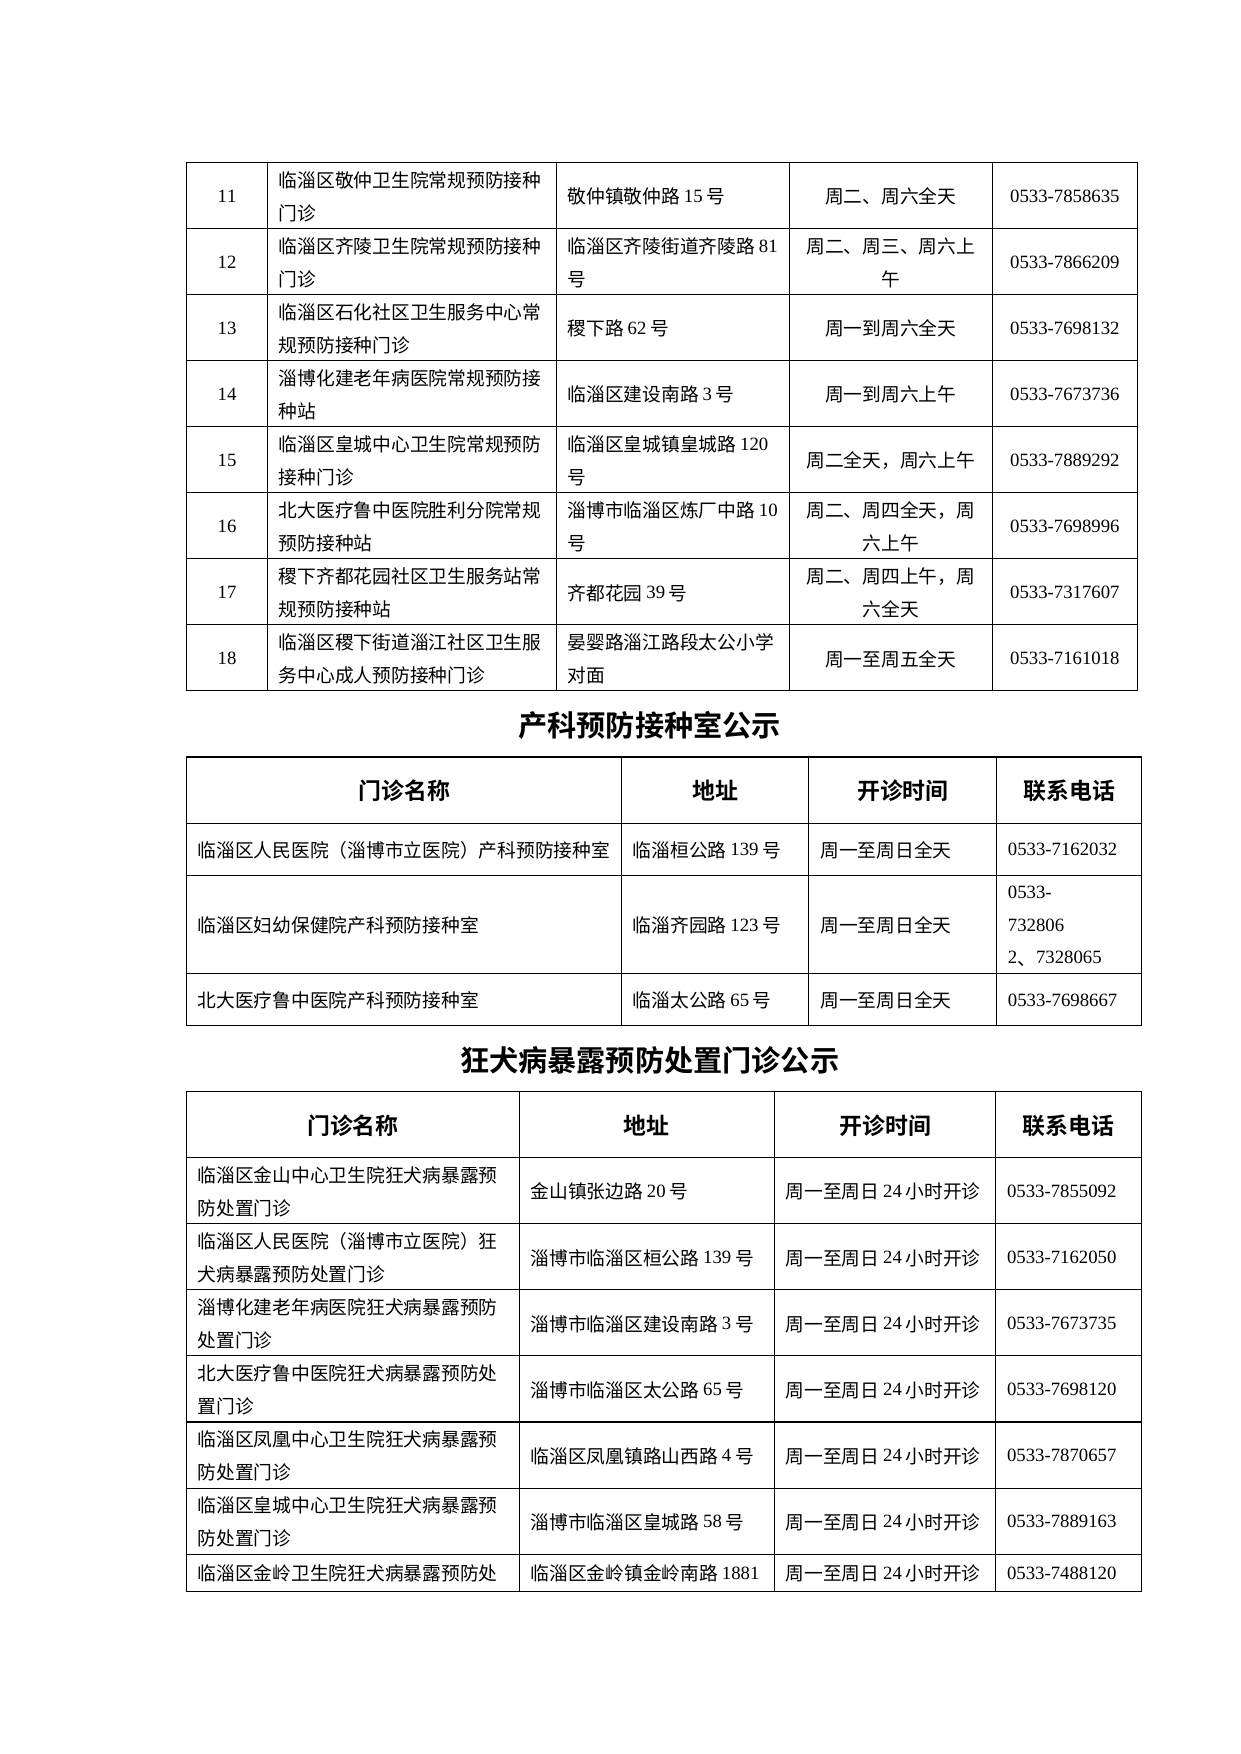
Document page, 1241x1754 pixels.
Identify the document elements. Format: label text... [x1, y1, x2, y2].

table_cell 12 [187, 229, 267, 294]
table_cell 0533-7161018 [993, 625, 1137, 690]
table_cell 稷下齐都花园社区卫生服务站常规预防接种站 [268, 559, 556, 624]
table_cell 0533-7328062、7328065 [997, 876, 1141, 973]
table_cell 周二、周三、周六上午 [790, 229, 992, 294]
table_cell 0533-7317607 [993, 559, 1137, 624]
table_cell 16 [187, 493, 267, 558]
table_cell 周一至周日24小时开诊 [775, 1423, 995, 1487]
table_cell 0533-7673735 [996, 1290, 1141, 1355]
table_cell 北大医疗鲁中医院狂犬病暴露预防处置门诊 [187, 1356, 519, 1421]
table_cell 17 [187, 559, 267, 624]
table_cell 临淄桓公路139号 [622, 824, 808, 874]
table_cell 周一到周六上午 [790, 361, 992, 426]
table_cell 临淄齐园路123号 [622, 876, 808, 973]
table_header 门诊名称 [187, 1092, 519, 1157]
table_cell 0533-7673736 [993, 361, 1137, 426]
table_cell 0533-7698996 [993, 493, 1137, 558]
table_cell 0533-7162032 [997, 824, 1141, 874]
table_header 联系电话 [996, 1092, 1141, 1157]
table_cell 淄博市临淄区太公路65号 [520, 1356, 774, 1421]
table_cell 0533-7698132 [993, 295, 1137, 360]
table_cell 周一至周日全天 [809, 876, 996, 973]
table_cell 周一至周日24小时开诊 [775, 1356, 995, 1421]
table_cell 临淄区稷下街道淄江社区卫生服务中心成人预防接种门诊 [268, 625, 556, 690]
table_cell 15 [187, 427, 267, 492]
table_cell 周一至周日全天 [809, 824, 996, 874]
table_cell 周二、周六全天 [790, 163, 992, 228]
table_cell 临淄区齐陵街道齐陵路81号 [557, 229, 789, 294]
table_cell 13 [187, 295, 267, 360]
table_cell 14 [187, 361, 267, 426]
table_cell 0533-7698667 [997, 974, 1141, 1025]
table_cell 周一至周日24小时开诊 [775, 1555, 995, 1591]
table_cell 临淄区皇城中心卫生院狂犬病暴露预防处置门诊 [187, 1489, 519, 1553]
table_header 联系电话 [997, 758, 1141, 822]
table_cell 敬仲镇敬仲路15号 [557, 163, 789, 228]
table_cell 临淄区齐陵卫生院常规预防接种门诊 [268, 229, 556, 294]
table_cell 0533-7870657 [996, 1423, 1141, 1487]
table_header 开诊时间 [809, 758, 996, 822]
table_cell 0533-7889163 [996, 1489, 1141, 1553]
table_cell 周二、周四上午，周六全天 [790, 559, 992, 624]
table_cell 临淄区皇城中心卫生院常规预防接种门诊 [268, 427, 556, 492]
table_cell 临淄区人民医院（淄博市立医院）产科预防接种室 [187, 824, 621, 874]
table_cell 淄博化建老年病医院常规预防接种站 [268, 361, 556, 426]
table_cell 临淄区皇城镇皇城路120号 [557, 427, 789, 492]
table_cell 临淄区金岭镇金岭南路1881号 [520, 1555, 774, 1591]
table_cell 淄博市临淄区桓公路139号 [520, 1224, 774, 1289]
table_cell 0533-7162050 [996, 1224, 1141, 1289]
table_cell 周一至周日24小时开诊 [775, 1489, 995, 1553]
table_cell 周一至周五全天 [790, 625, 992, 690]
table_cell 周一至周日24小时开诊 [775, 1290, 995, 1355]
table_header 开诊时间 [775, 1092, 995, 1157]
table_header 地址 [520, 1092, 774, 1157]
table_cell 临淄区敬仲卫生院常规预防接种门诊 [268, 163, 556, 228]
table_cell 临淄区人民医院（淄博市立医院）狂犬病暴露预防处置门诊 [187, 1224, 519, 1289]
table_cell 0533-7858635 [993, 163, 1137, 228]
table_cell 临淄区凤凰中心卫生院狂犬病暴露预防处置门诊 [187, 1423, 519, 1487]
table_cell 周一到周六全天 [790, 295, 992, 360]
table_cell 18 [187, 625, 267, 690]
table_cell 淄博市临淄区皇城路58号 [520, 1489, 774, 1553]
table_cell 临淄区建设南路3号 [557, 361, 789, 426]
table_cell 临淄区妇幼保健院产科预防接种室 [187, 876, 621, 973]
table_cell 周一至周日24小时开诊 [775, 1158, 995, 1223]
text 狂犬病暴露预防处置门诊公示 [187, 1026, 1053, 1091]
table_cell 金山镇张边路20号 [520, 1158, 774, 1223]
table_cell 周二、周四全天，周六上午 [790, 493, 992, 558]
table_cell 临淄区金岭卫生院狂犬病暴露预防处置门诊 [187, 1555, 519, 1591]
table_cell 0533-7889292 [993, 427, 1137, 492]
table_cell 临淄区石化社区卫生服务中心常规预防接种门诊 [268, 295, 556, 360]
text 产科预防接种室公示 [187, 691, 1053, 756]
table_cell 晏婴路淄江路段太公小学对面 [557, 625, 789, 690]
table_cell 淄博化建老年病医院狂犬病暴露预防处置门诊 [187, 1290, 519, 1355]
table_cell 北大医疗鲁中医院产科预防接种室 [187, 974, 621, 1025]
table_cell 11 [187, 163, 267, 228]
table_cell 周一至周日24小时开诊 [775, 1224, 995, 1289]
table_cell 临淄区凤凰镇路山西路4号 [520, 1423, 774, 1487]
table_header 地址 [622, 758, 808, 822]
table_cell 稷下路62号 [557, 295, 789, 360]
table_cell 0533-7488120 [996, 1555, 1141, 1591]
table_cell 临淄区金山中心卫生院狂犬病暴露预防处置门诊 [187, 1158, 519, 1223]
table_cell 周二全天，周六上午 [790, 427, 992, 492]
table_cell 0533-7855092 [996, 1158, 1141, 1223]
table_cell 淄博市临淄区炼厂中路10号 [557, 493, 789, 558]
table_cell 0533-7698120 [996, 1356, 1141, 1421]
table_cell 淄博市临淄区建设南路3号 [520, 1290, 774, 1355]
table_cell 周一至周日全天 [809, 974, 996, 1025]
table_cell 0533-7866209 [993, 229, 1137, 294]
table_cell 齐都花园39号 [557, 559, 789, 624]
table_cell 临淄太公路65号 [622, 974, 808, 1025]
table_header 门诊名称 [187, 758, 621, 822]
table_cell 北大医疗鲁中医院胜利分院常规预防接种站 [268, 493, 556, 558]
